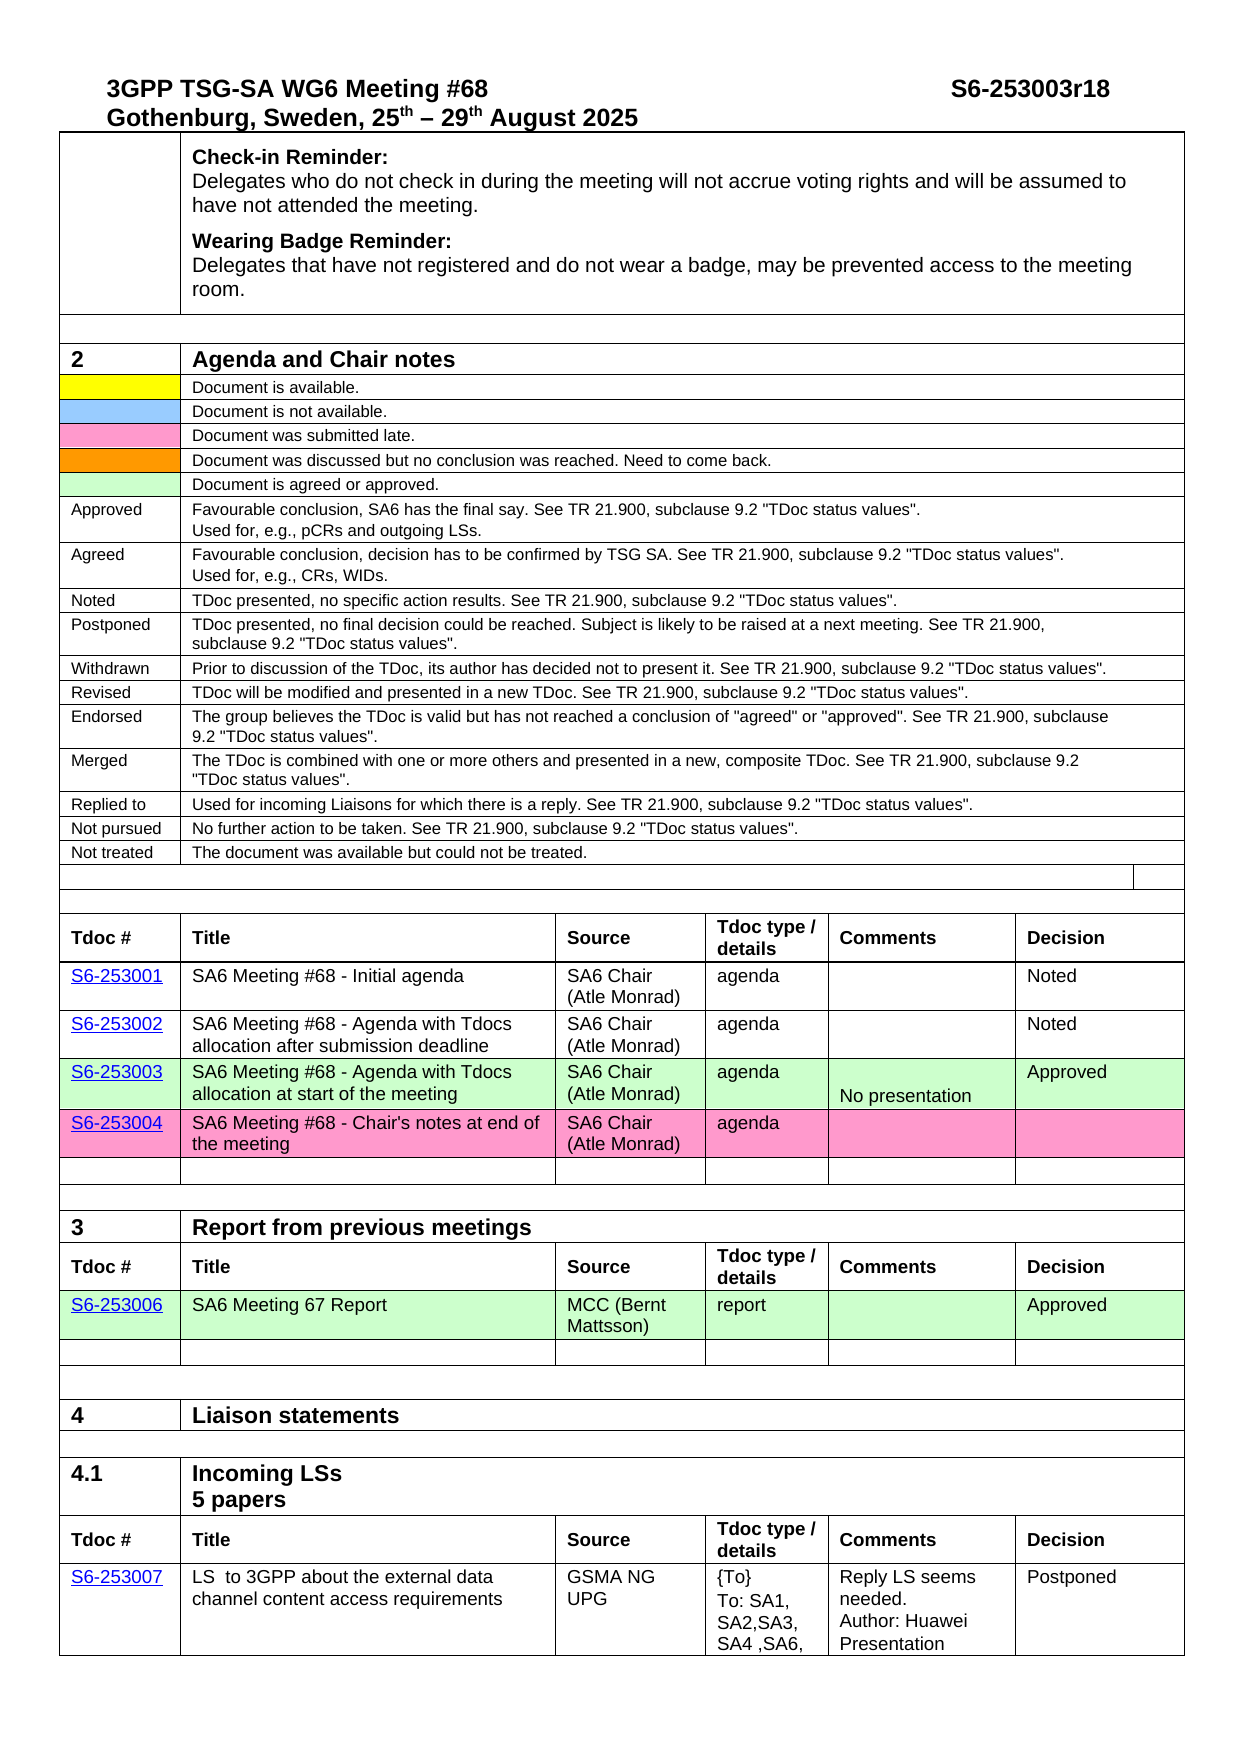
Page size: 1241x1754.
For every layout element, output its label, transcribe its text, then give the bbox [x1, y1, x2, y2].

table_cell GSMA NG UPG [556, 1564, 705, 1655]
table_cell [1133, 375, 1184, 399]
table_cell [181, 1158, 555, 1184]
table_cell agenda [706, 963, 828, 1010]
table_cell [181, 1340, 555, 1365]
table_cell MCC (Bernt Mattsson) [556, 1291, 705, 1339]
table_cell The TDoc is combined with one or more others and presented in a new, composite TDoc. See TR 21.900, subclause 9.2 "TDoc status values". [181, 749, 1133, 791]
table_cell SA6 Chair (Atle Monrad) [556, 1110, 705, 1157]
table_cell Not pursued [60, 817, 180, 840]
table_cell Tdoc type / details [706, 1516, 828, 1563]
table_cell S6-253006 [60, 1291, 180, 1339]
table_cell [829, 1564, 1015, 1655]
table_cell [1016, 1110, 1184, 1157]
table_cell Noted [60, 589, 180, 612]
table_cell SA6 Meeting #68 - Agenda with Tdocs allocation at start of the meeting [181, 1059, 555, 1108]
table_cell Approved [60, 497, 180, 542]
table_cell [1133, 749, 1184, 791]
table_cell [1133, 424, 1184, 447]
table_cell [556, 1340, 705, 1365]
table_cell Document is not available. [181, 400, 1133, 423]
table_cell [1133, 473, 1184, 496]
table_cell [60, 449, 180, 472]
table_cell SA6 Meeting #68 - Initial agenda [181, 963, 555, 1010]
table_cell Liaison statements [181, 1400, 1184, 1430]
table_cell Tdoc # [60, 914, 180, 961]
table_cell Merged [60, 749, 180, 791]
table_cell Agenda and Chair notes [181, 344, 1184, 374]
table_cell [1134, 865, 1184, 889]
table_cell 3 [60, 1211, 180, 1242]
table_cell Document is agreed or approved. [181, 473, 1133, 496]
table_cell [706, 1564, 828, 1655]
table_cell Favourable conclusion, decision has to be confirmed by TSG SA. See TR 21.900, subclause 9.2 "TDoc status values". Used for, e.g., CRs, WIDs. [181, 543, 1133, 587]
table_cell [1133, 497, 1184, 542]
table_cell Postponed [60, 613, 180, 655]
table_cell [60, 1366, 1184, 1399]
table_cell SA6 Chair (Atle Monrad) [556, 1011, 705, 1058]
table_cell [1133, 449, 1184, 472]
table_cell Approved [1016, 1059, 1184, 1108]
table_cell [1133, 543, 1184, 587]
table_cell Used for incoming Liaisons for which there is a reply. See TR 21.900, subclause 9.2 "TDoc status values". [181, 792, 1133, 816]
table_cell [1133, 841, 1184, 864]
table_cell [1133, 656, 1184, 680]
table_cell [556, 1158, 705, 1184]
table_cell TDoc will be modified and presented in a new TDoc. See TR 21.900, subclause 9.2 "TDoc status values". [181, 681, 1133, 704]
table_cell Comments [829, 1516, 1015, 1563]
table_cell Decision [1016, 1243, 1184, 1290]
table_cell SA6 Meeting 67 Report [181, 1291, 555, 1339]
table_cell Decision [1016, 914, 1184, 961]
table_cell [706, 1158, 828, 1184]
table_cell [1133, 400, 1184, 423]
table_cell [1133, 817, 1184, 840]
table_cell The group believes the TDoc is valid but has not reached a conclusion of "agreed" or "approved". See TR 21.900, subclause 9.2 "TDoc status values". [181, 705, 1133, 748]
table_cell [1133, 792, 1184, 816]
table_cell S6-253001 [60, 963, 180, 1010]
table_cell Not treated [60, 841, 180, 864]
table_cell S6-253003 [60, 1059, 180, 1108]
table_cell S6-253002 [60, 1011, 180, 1058]
table_cell [1133, 681, 1184, 704]
table_cell [1133, 705, 1184, 748]
table_cell Title [181, 914, 555, 961]
table_cell TDoc presented, no final decision could be reached. Subject is likely to be raised at a next meeting. See TR 21.900, subclause 9.2 "TDoc status values". [181, 613, 1133, 655]
table_cell Source [556, 1243, 705, 1290]
table_cell Title [181, 1516, 555, 1563]
table_cell Comments [829, 1243, 1015, 1290]
table_cell [60, 424, 180, 447]
table_cell Incoming LSs 5 papers [181, 1458, 1184, 1515]
table_cell agenda [706, 1059, 828, 1108]
table_cell [60, 400, 180, 423]
table_cell [60, 1185, 1184, 1210]
table_cell [1016, 1340, 1184, 1365]
table_cell Comments [829, 914, 1015, 961]
table_cell Postponed [1016, 1564, 1184, 1655]
table_cell Decision [1016, 1516, 1184, 1563]
table_cell No further action to be taken. See TR 21.900, subclause 9.2 "TDoc status values". [181, 817, 1133, 840]
table_cell S6-253004 [60, 1110, 180, 1157]
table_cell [181, 1564, 555, 1655]
table_cell [1133, 589, 1184, 612]
table_cell No presentation [829, 1059, 1015, 1108]
table_cell [829, 1158, 1015, 1184]
table_cell Tdoc type / details [706, 914, 828, 961]
table_cell [1133, 613, 1184, 655]
table_cell 4 [60, 1400, 180, 1430]
table_cell Title [181, 1243, 555, 1290]
table_cell [60, 473, 180, 496]
table_cell agenda [706, 1110, 828, 1157]
table_cell Document was submitted late. [181, 424, 1133, 447]
table_cell Tdoc type / details [706, 1243, 828, 1290]
table_cell [829, 1110, 1015, 1157]
table_cell SA6 Chair (Atle Monrad) [556, 1059, 705, 1108]
table_cell Report from previous meetings [181, 1211, 1184, 1242]
table_cell 2 [60, 344, 180, 374]
table_cell Check-in Reminder: Delegates who do not check in during the meeting will not accrue voting rights and will be assumed to have not attended the meeting. Wearing Badge Reminder: Delegates that have not registered and do not wear a badge, may be prevented access to the meeting room. [181, 133, 1184, 314]
table_cell Document is available. [181, 375, 1133, 399]
table_cell [60, 1158, 180, 1184]
table_cell Source [556, 914, 705, 961]
table_cell Document was discussed but no conclusion was reached. Need to come back. [181, 449, 1133, 472]
table_cell [60, 865, 1133, 889]
table_cell Endorsed [60, 705, 180, 748]
table_cell TDoc presented, no specific action results. See TR 21.900, subclause 9.2 "TDoc status values". [181, 589, 1133, 612]
table_cell Source [556, 1516, 705, 1563]
table_cell [1016, 1158, 1184, 1184]
table_cell SA6 Meeting #68 - Chair's notes at end of the meeting [181, 1110, 555, 1157]
table_cell SA6 Meeting #68 - Agenda with Tdocs allocation after submission deadline [181, 1011, 555, 1058]
table_cell [829, 1011, 1015, 1058]
table_cell SA6 Chair (Atle Monrad) [556, 963, 705, 1010]
table_cell report [706, 1291, 828, 1339]
table_cell 4.1 [60, 1458, 180, 1515]
table_cell Tdoc # [60, 1243, 180, 1290]
table_cell [60, 315, 1184, 343]
table_cell Favourable conclusion, SA6 has the final say. See TR 21.900, subclause 9.2 "TDoc status values". Used for, e.g., pCRs and outgoing LSs. [181, 497, 1133, 542]
table_cell Agreed [60, 543, 180, 587]
table_cell Replied to [60, 792, 180, 816]
table_cell [60, 1340, 180, 1365]
table_cell Noted [1016, 963, 1184, 1010]
table_cell Revised [60, 681, 180, 704]
table_cell Noted [1016, 1011, 1184, 1058]
table_cell [60, 1431, 1184, 1457]
table_cell [829, 1340, 1015, 1365]
table_cell The document was available but could not be treated. [181, 841, 1133, 864]
table_cell Withdrawn [60, 656, 180, 680]
table_cell [60, 375, 180, 399]
table_cell [829, 1291, 1015, 1339]
table_cell [706, 1340, 828, 1365]
table_cell [60, 890, 1184, 913]
table_cell Approved [1016, 1291, 1184, 1339]
table_cell Prior to discussion of the TDoc, its author has decided not to present it. See TR 21.900, subclause 9.2 "TDoc status values". [181, 656, 1133, 680]
table_cell S6-253007 [60, 1564, 180, 1655]
table_cell [829, 963, 1015, 1010]
table_cell [60, 133, 180, 314]
table_cell Tdoc # [60, 1516, 180, 1563]
table_cell agenda [706, 1011, 828, 1058]
